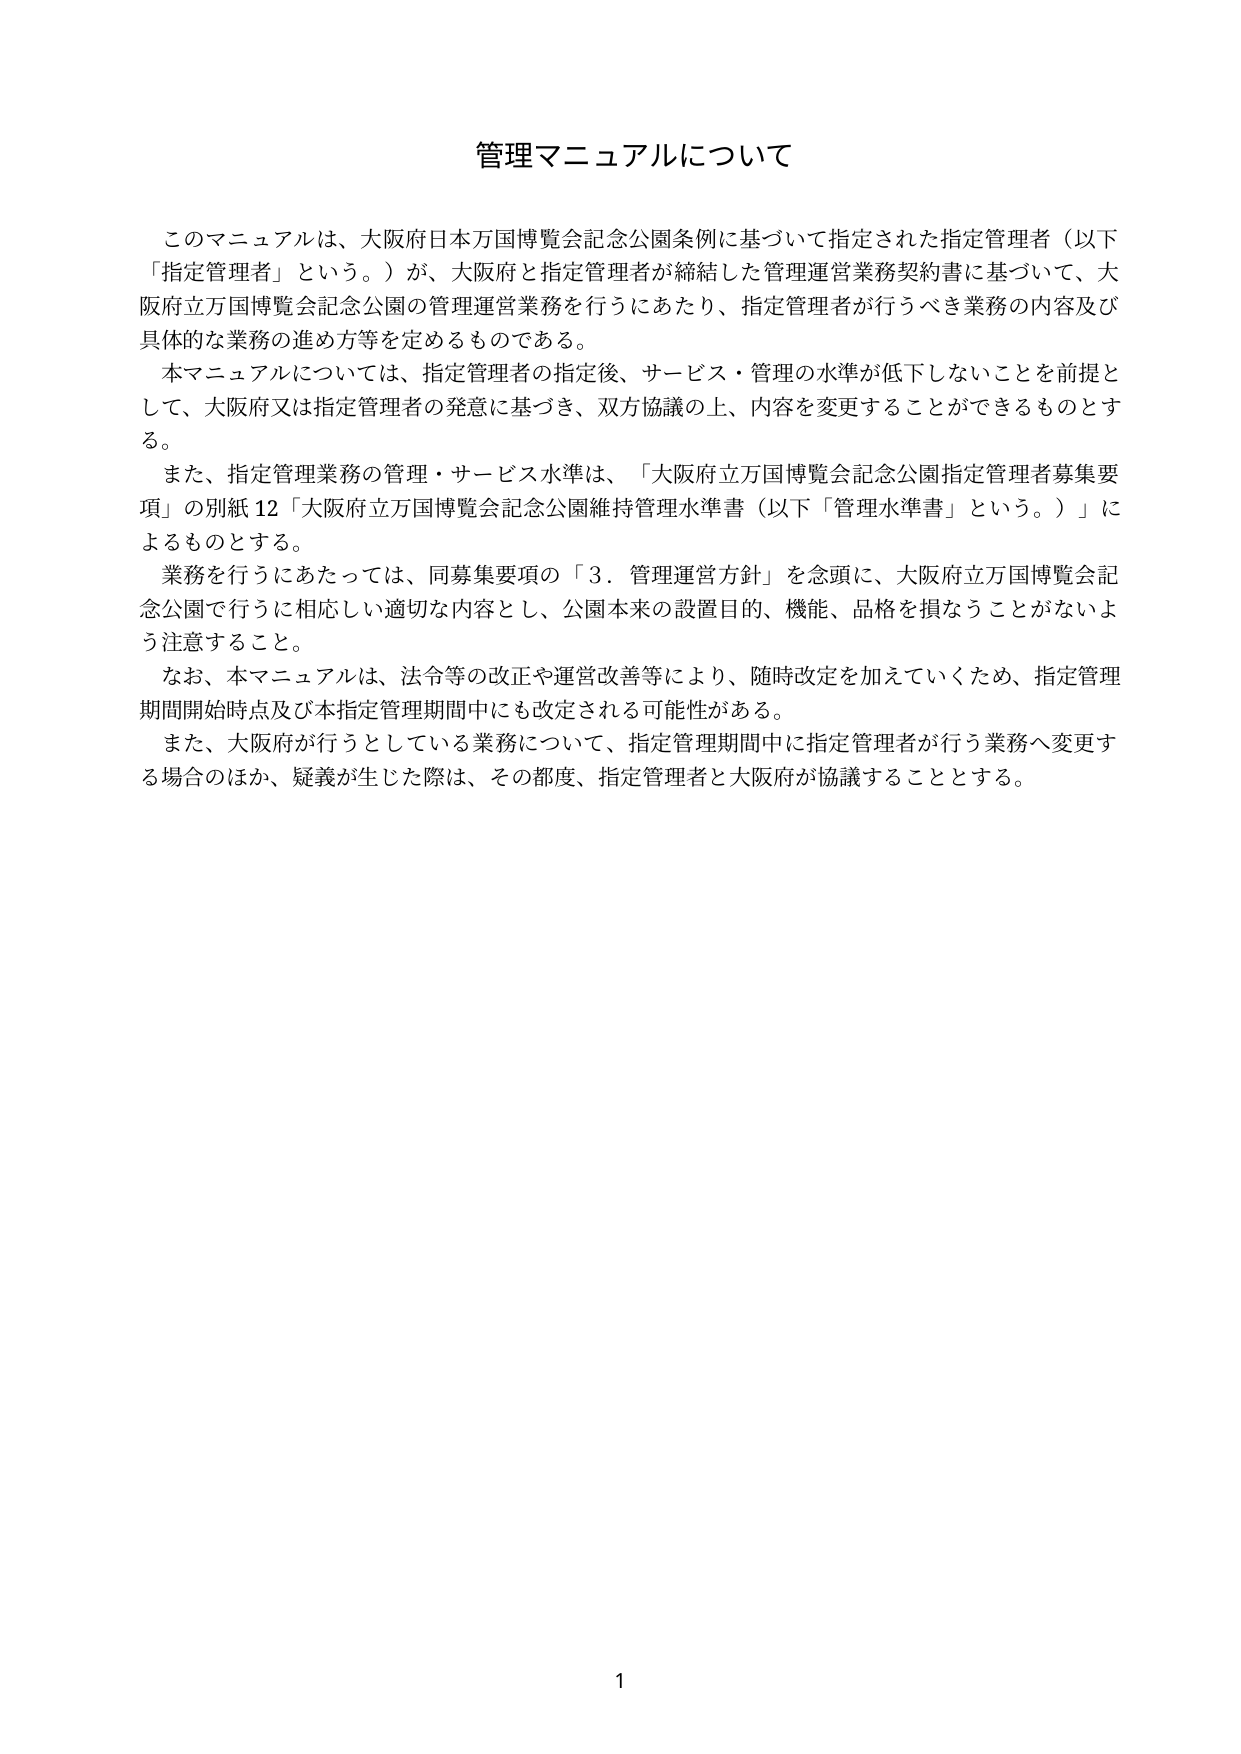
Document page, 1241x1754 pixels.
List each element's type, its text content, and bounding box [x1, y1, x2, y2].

text 本マニュアルについては、指定管理者の指定後、サービス・管理の水準が低下しないことを前提として、大阪府又は指定管理者の発意に基づき、双方協議の上、内容を変更することができるものとする。 [139, 355, 1122, 456]
text また、指定管理業務の管理・サービス水準は、「大阪府立万国博覧会記念公園指定管理者募集要項」の別紙12「大阪府立万国博覧会記念公園維持管理水準書（以下「管理水準書」という。）」によるものとする。 [139, 456, 1122, 557]
text 業務を行うにあたっては、同募集要項の「３．管理運営方針」を念頭に、大阪府立万国博覧会記念公園で行うに相応しい適切な内容とし、公園本来の設置目的、機能、品格を損なうことがないよう注意すること。 [139, 557, 1122, 658]
text なお、本マニュアルは、法令等の改正や運営改善等により、随時改定を加えていくため、指定管理期間開始時点及び本指定管理期間中にも改定される可能性がある。 [139, 658, 1122, 726]
text このマニュアルは、大阪府日本万国博覧会記念公園条例に基づいて指定された指定管理者（以下「指定管理者」という。）が、大阪府と指定管理者が締結した管理運営業務契約書に基づいて、大阪府立万国博覧会記念公園の管理運営業務を行うにあたり、指定管理者が行うべき業務の内容及び具体的な業務の進め方等を定めるものである。 [139, 221, 1122, 355]
subtitle 管理マニュアルについて [118, 120, 1122, 187]
text また、大阪府が行うとしている業務について、指定管理期間中に指定管理者が行う業務へ変更する場合のほか、疑義が生じた際は、その都度、指定管理者と大阪府が協議することとする。 [139, 726, 1122, 793]
